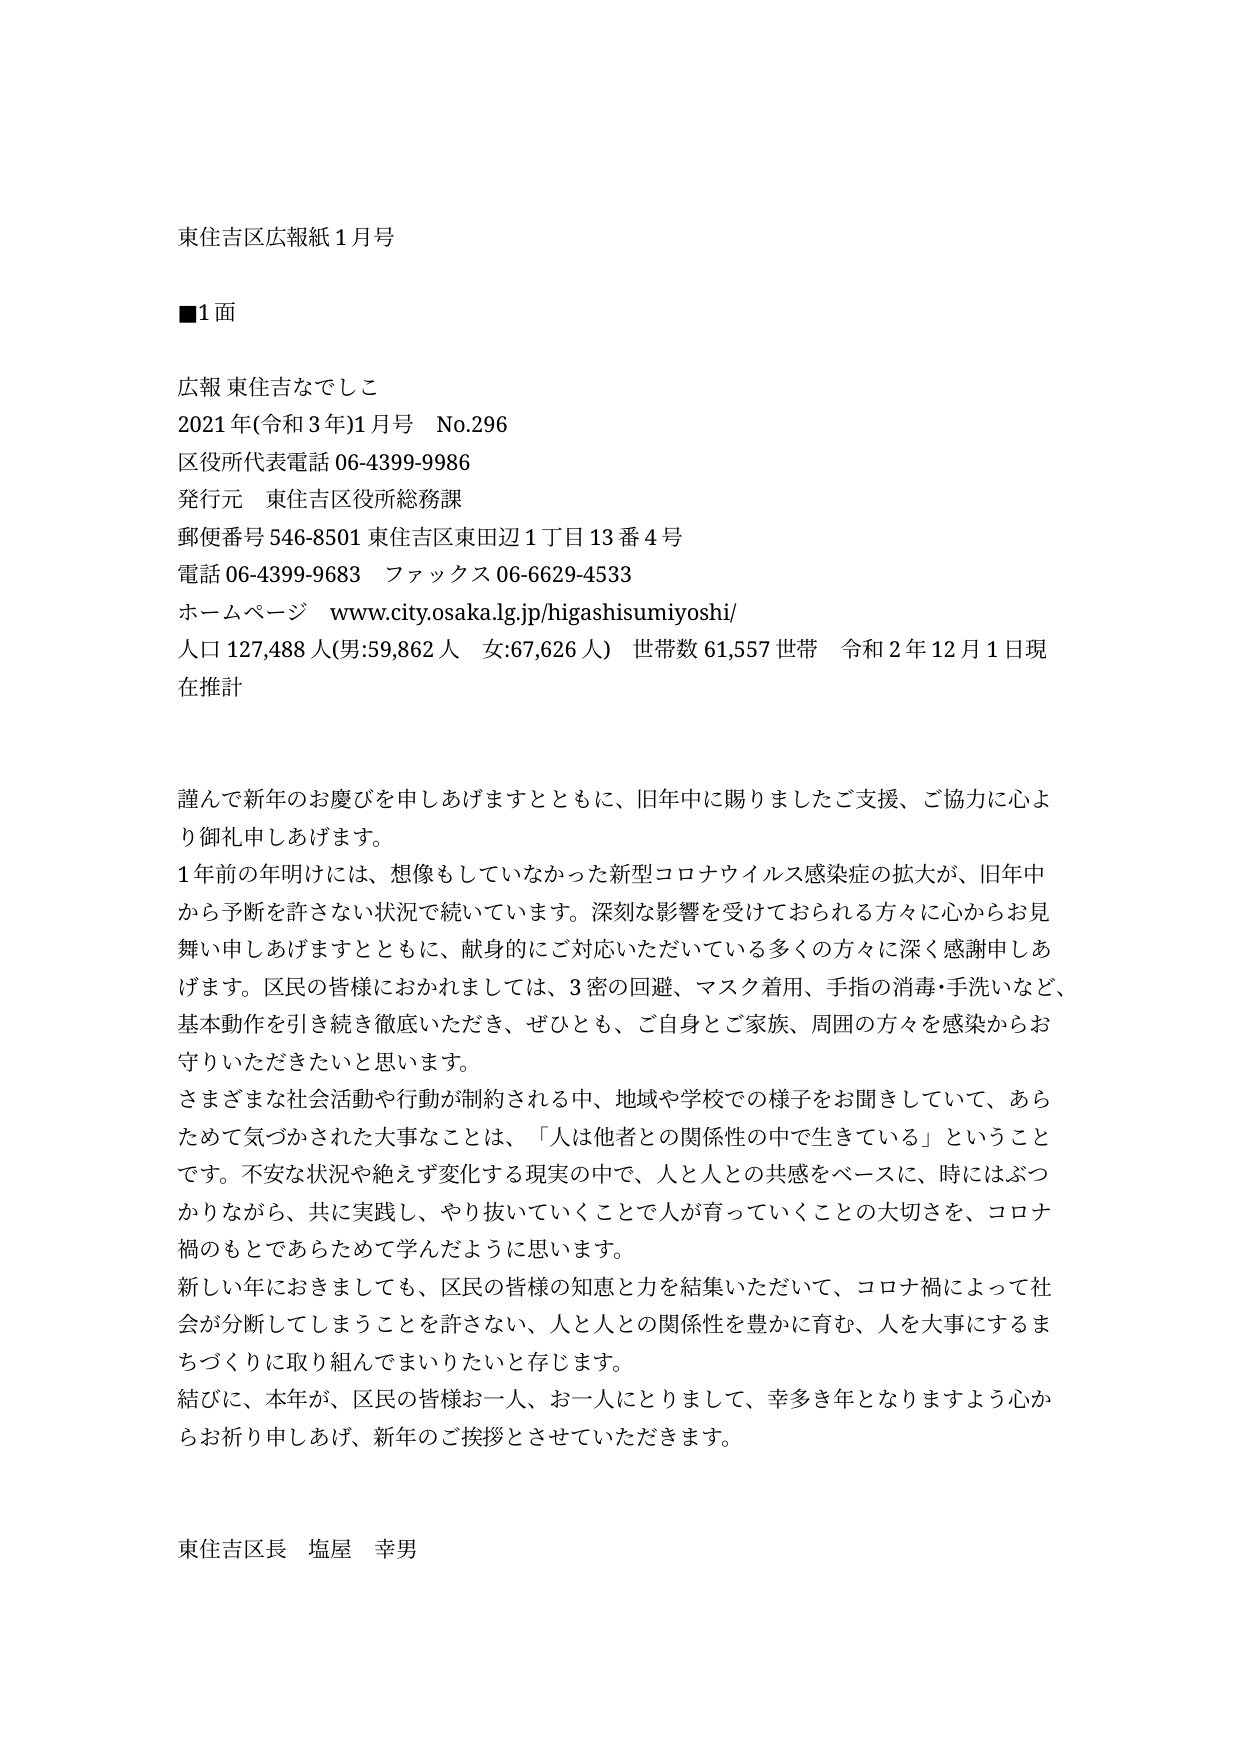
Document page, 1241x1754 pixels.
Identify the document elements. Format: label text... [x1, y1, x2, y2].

text 電話06-4399-9683 ファックス06-6629-4533 [177, 554, 1063, 592]
text 新しい年におきましても、区民の皆様の知恵と力を結集いただいて、コロナ禍によって社会が分断してしまうことを許さない、人と人との関係性を豊かに育む、人を大事にするまちづくりに取り組んでまいりたいと存じます。 [177, 1267, 1063, 1379]
text 結びに、本年が、区民の皆様お一人、お一人にとりまして、幸多き年となりますよう心からお祈り申しあげ、新年のご挨拶とさせていただきます。 [177, 1379, 1063, 1454]
text ■1面 [177, 292, 1063, 329]
text 区役所代表電話06-4399-9986 [177, 442, 1063, 479]
text 東住吉区長 塩屋 幸男 [177, 1529, 1063, 1567]
text 1年前の年明けには、想像もしていなかった新型コロナウイルス感染症の拡大が、旧年中から予断を許さない状況で続いています。深刻な影響を受けておられる方々に心からお見舞い申しあげますとともに、献身的にご対応いただいている多くの方々に深く感謝申しあげます。区民の皆様におかれましては、3密の回避、マスク着用、手指の消毒･手洗いなど、基本動作を引き続き徹底いただき、ぜひとも、ご自身とご家族、周囲の方々を感染からお守りいただきたいと思います。 [177, 854, 1063, 1079]
text さまざまな社会活動や行動が制約される中、地域や学校での様子をお聞きしていて、あらためて気づかされた大事なことは、「人は他者との関係性の中で生きている」ということです。不安な状況や絶えず変化する現実の中で、人と人との共感をベースに、時にはぶつかりながら、共に実践し、やり抜いていくことで人が育っていくことの大切さを、コロナ禍のもとであらためて学んだように思います。 [177, 1079, 1063, 1267]
text 発行元 東住吉区役所総務課 [177, 479, 1063, 517]
text 広報 東住吉なでしこ [177, 367, 1063, 404]
text 人口 127,488人(男:59,862人 女:67,626人) 世帯数 61,557世帯 令和2年12月1日現在推計 [177, 629, 1063, 704]
text 東住吉区広報紙1月号 [177, 217, 1063, 254]
text 郵便番号546-8501 東住吉区東田辺1丁目13番4号 [177, 517, 1063, 554]
text 謹んで新年のお慶びを申しあげますとともに、旧年中に賜りましたご支援、ご協力に心より御礼申しあげます。 [177, 779, 1063, 854]
text 2021年(令和3年)1月号 No.296 [177, 404, 1063, 442]
text ホームページ www.city.osaka.lg.jp/higashisumiyoshi/ [177, 592, 1063, 629]
